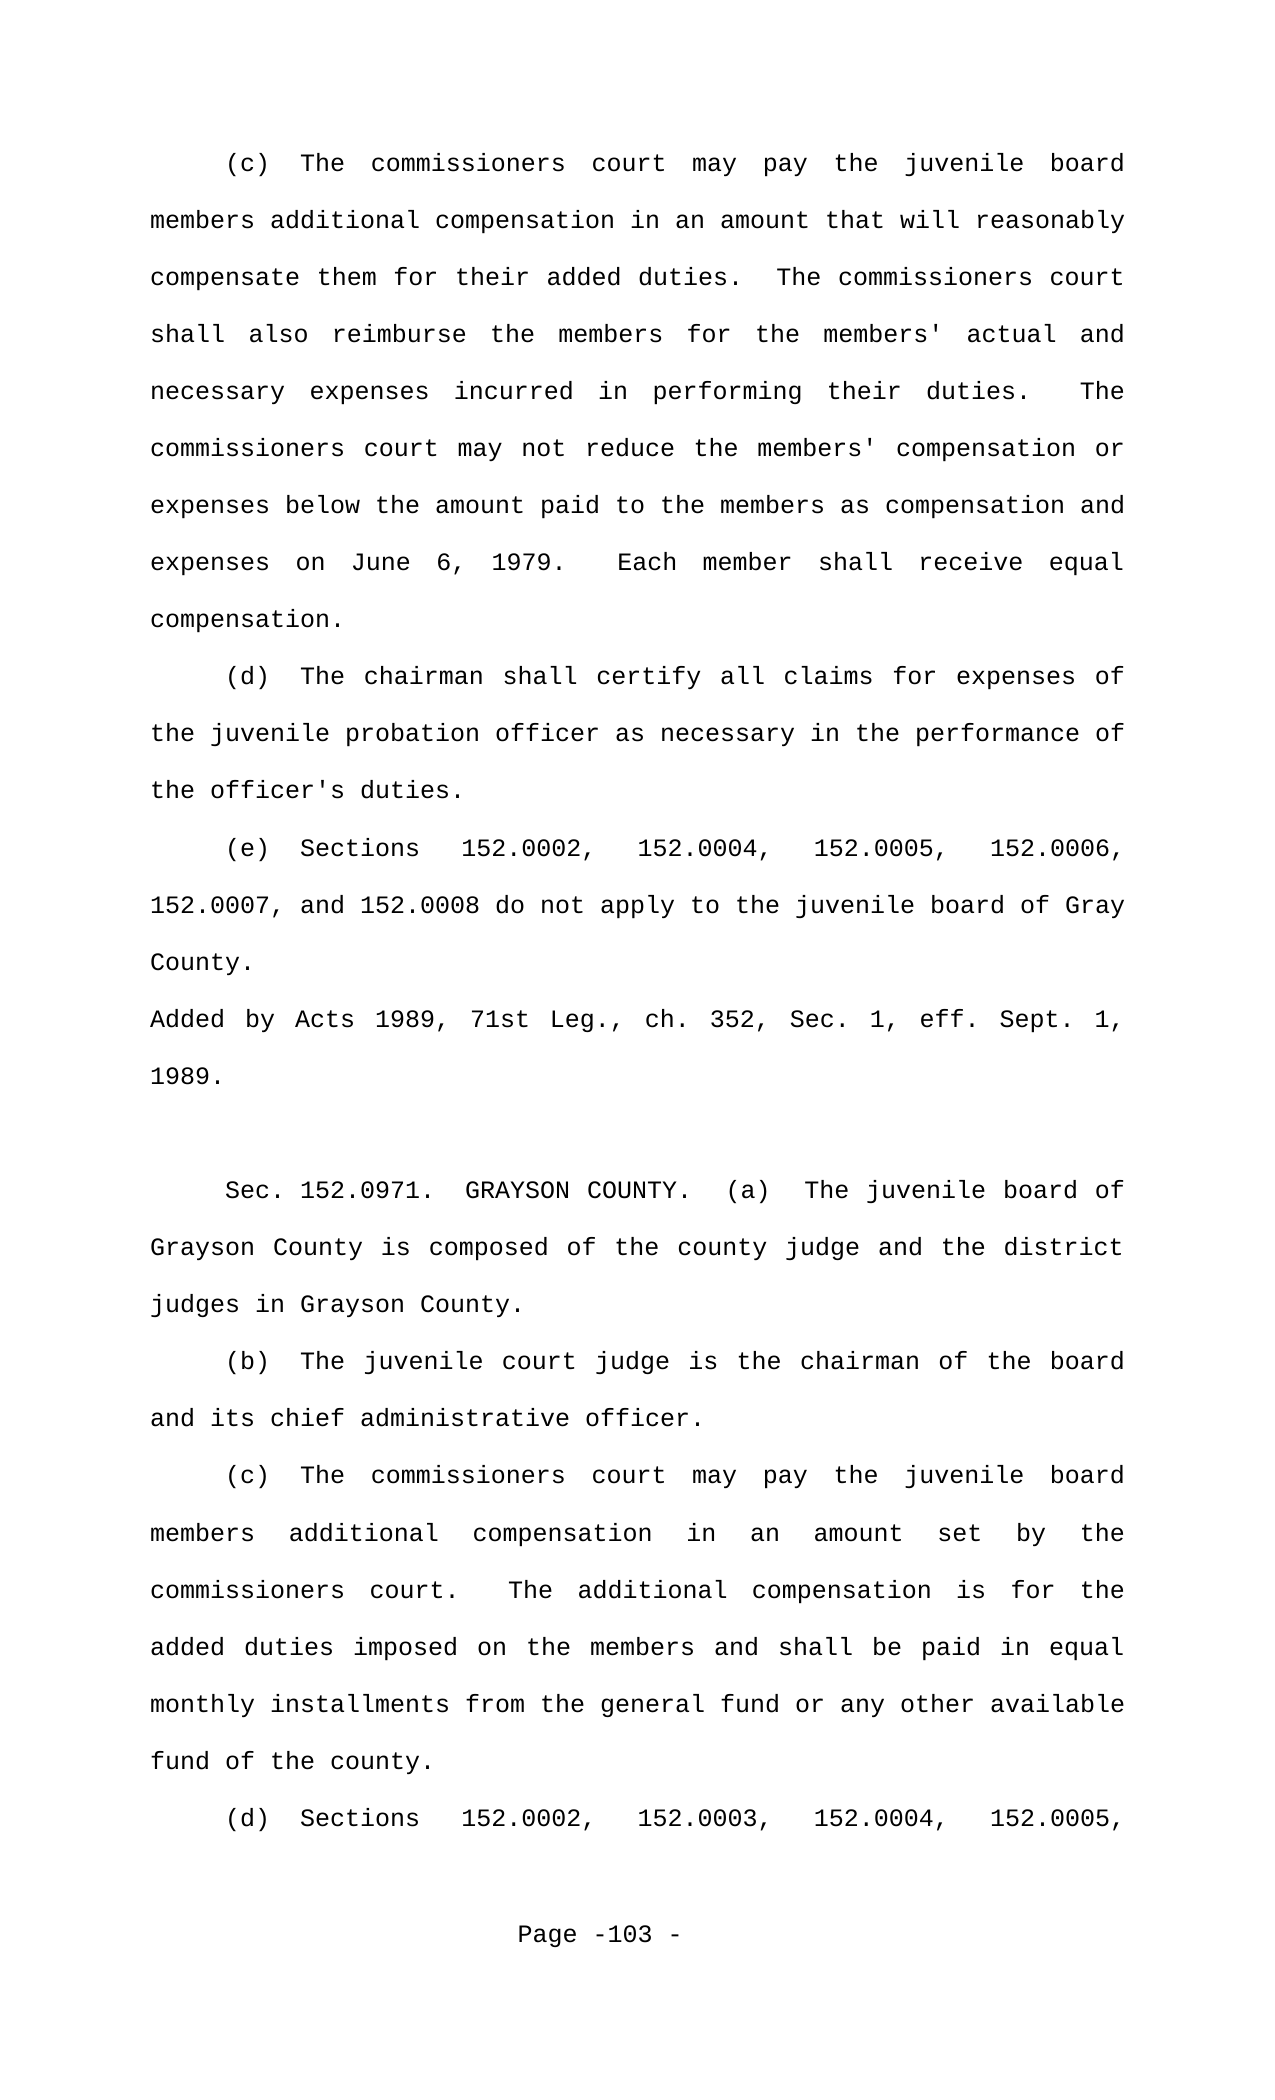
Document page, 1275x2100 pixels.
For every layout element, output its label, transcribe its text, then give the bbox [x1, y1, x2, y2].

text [150, 1805, 1125, 1834]
text (b) The juvenile court judge is the chairman of the board and its chief administrative officer. [150, 1349, 1125, 1434]
text Sec. 152.0971. GRAYSON COUNTY. (a) The juvenile board of Grayson County is composed of the county judge and the district judges in Grayson County. [150, 1177, 1125, 1320]
text (d) The chairman shall certify all claims for expenses of the juvenile probation officer as necessary in the performance of the officer's duties. [150, 664, 1125, 806]
text (c) The commissioners court may pay the juvenile board members additional compensation in an amount that will reasonably compensate them for their added duties. The commissioners court shall also reimburse the members for the members' actual and necessary expenses incurred in performing their duties. The commissioners court may not reduce the members' compensation or expenses below the amount paid to the members as compensation and expenses on June 6, 1979. Each member shall receive equal compensation. [150, 150, 1125, 635]
text (e) Sections 152.0002, 152.0004, 152.0005, 152.0006, 152.0007, and 152.0008 do not apply to the juvenile board of Gray County. [150, 835, 1125, 978]
text Added by Acts 1989, 71st Leg., ch. 352, Sec. 1, eff. Sept. 1, 1989. [150, 1006, 1125, 1092]
text (c) The commissioners court may pay the juvenile board members additional compensation in an amount set by the commissioners court. The additional compensation is for the added duties imposed on the members and shall be paid in equal monthly installments from the general fund or any other available fund of the county. [150, 1463, 1125, 1777]
